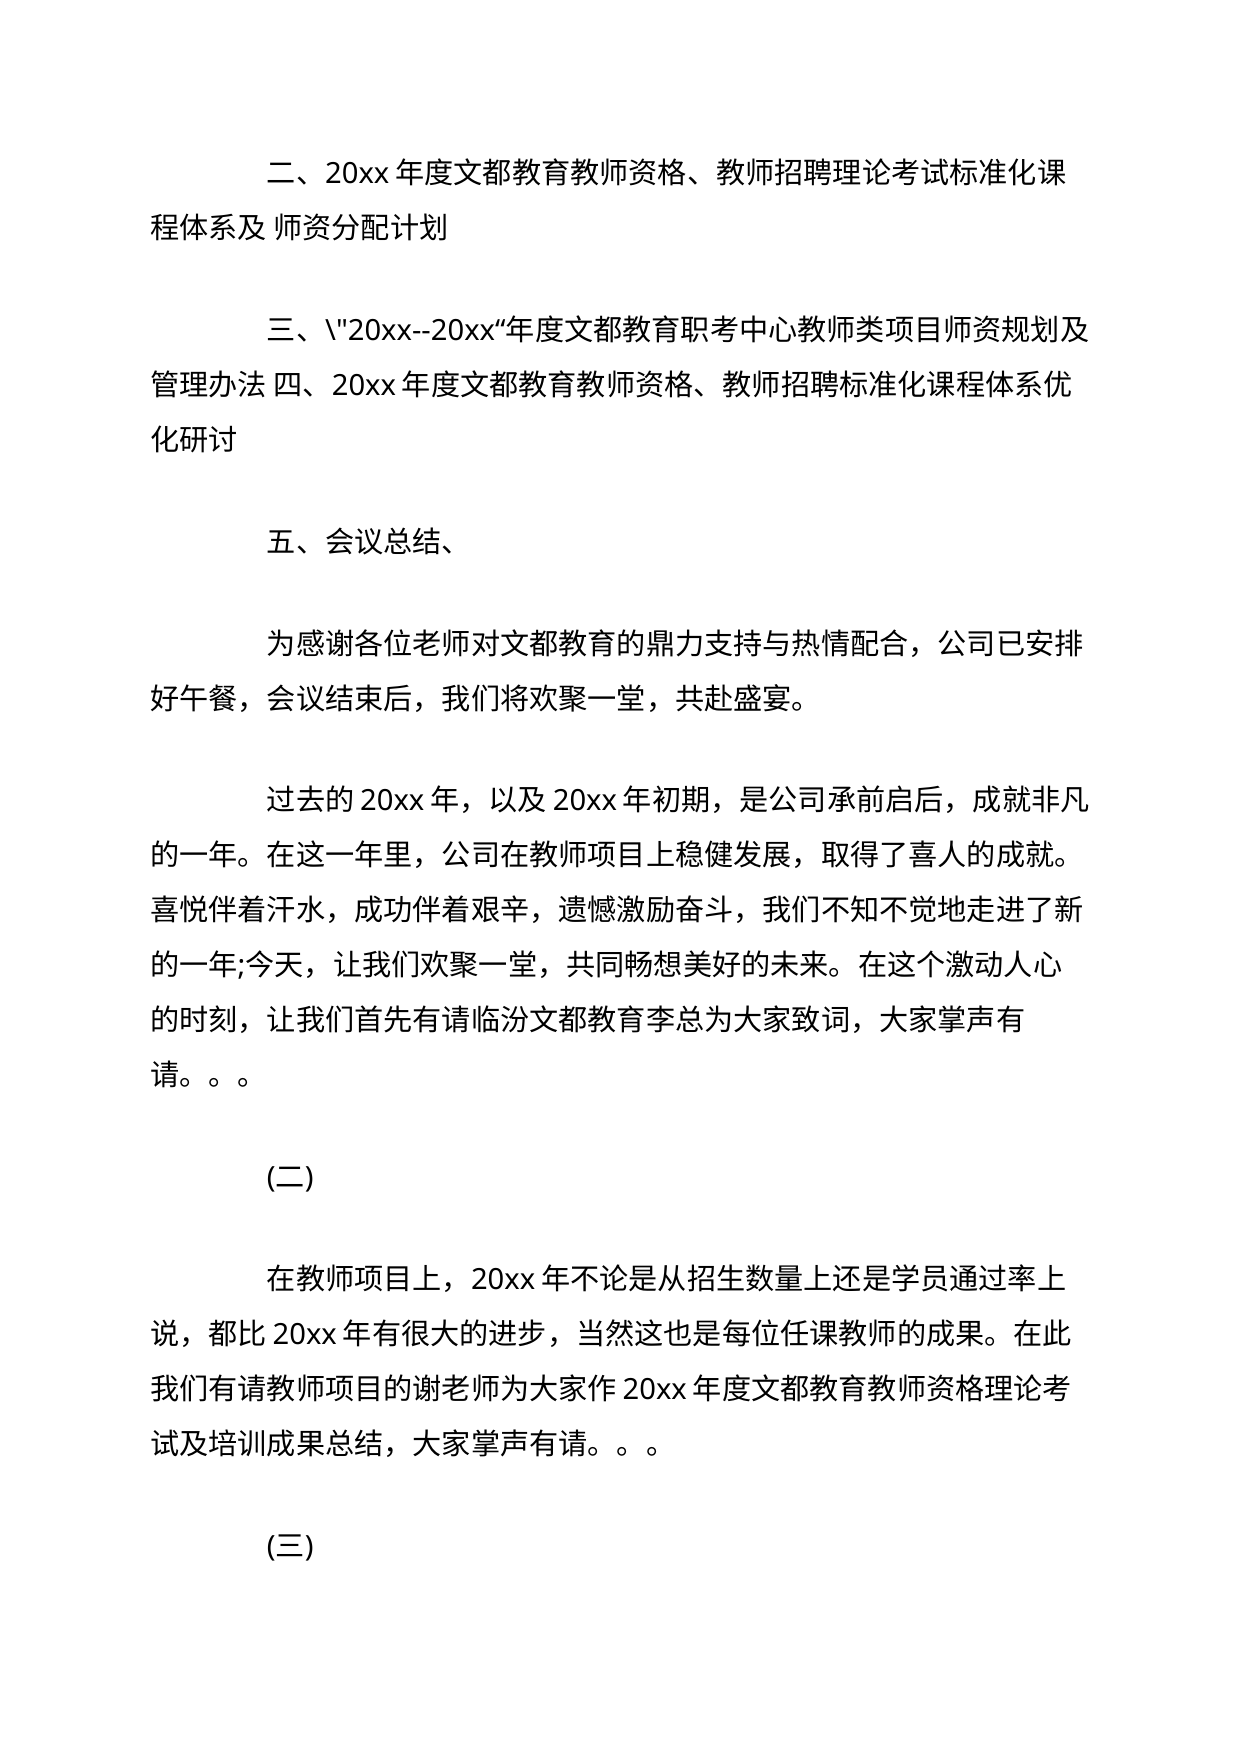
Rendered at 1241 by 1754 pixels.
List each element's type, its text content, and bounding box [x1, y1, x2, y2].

text 在教师项目上，20xx年不论是从招生数量上还是学员通过率上说，都比20xx年有很大的进步，当然这也是每位任课教师的成果。在此我们有请教师项目的谢老师为大家作20xx年度文都教育教师资格理论考试及培训成果总结，大家掌声有请。。。 [150, 1255, 1090, 1463]
text 为感谢各位老师对文都教育的鼎力支持与热情配合，公司已安排好午餐，会议结束后，我们将欢聚一堂，共赴盛宴。 [150, 620, 1090, 717]
text (二) [150, 1153, 1090, 1196]
text 三、\"20xx--20xx“年度文都教育职考中心教师类项目师资规划及管理办法 四、20xx年度文都教育教师资格、教师招聘标准化课程体系优化研讨 [150, 307, 1090, 459]
text 二、20xx年度文都教育教师资格、教师招聘理论考试标准化课程体系及 师资分配计划 [150, 150, 1090, 247]
text 五、会议总结、 [150, 518, 1090, 561]
text (三) [150, 1522, 1090, 1564]
text 过去的20xx年，以及20xx年初期，是公司承前启后，成就非凡的一年。在这一年里，公司在教师项目上稳健发展，取得了喜人的成就。喜悦伴着汗水，成功伴着艰辛，遗憾激励奋斗，我们不知不觉地走进了新的一年;今天，让我们欢聚一堂，共同畅想美好的未来。在这个激动人心的时刻，让我们首先有请临汾文都教育李总为大家致词，大家掌声有请。。。 [150, 777, 1090, 1094]
